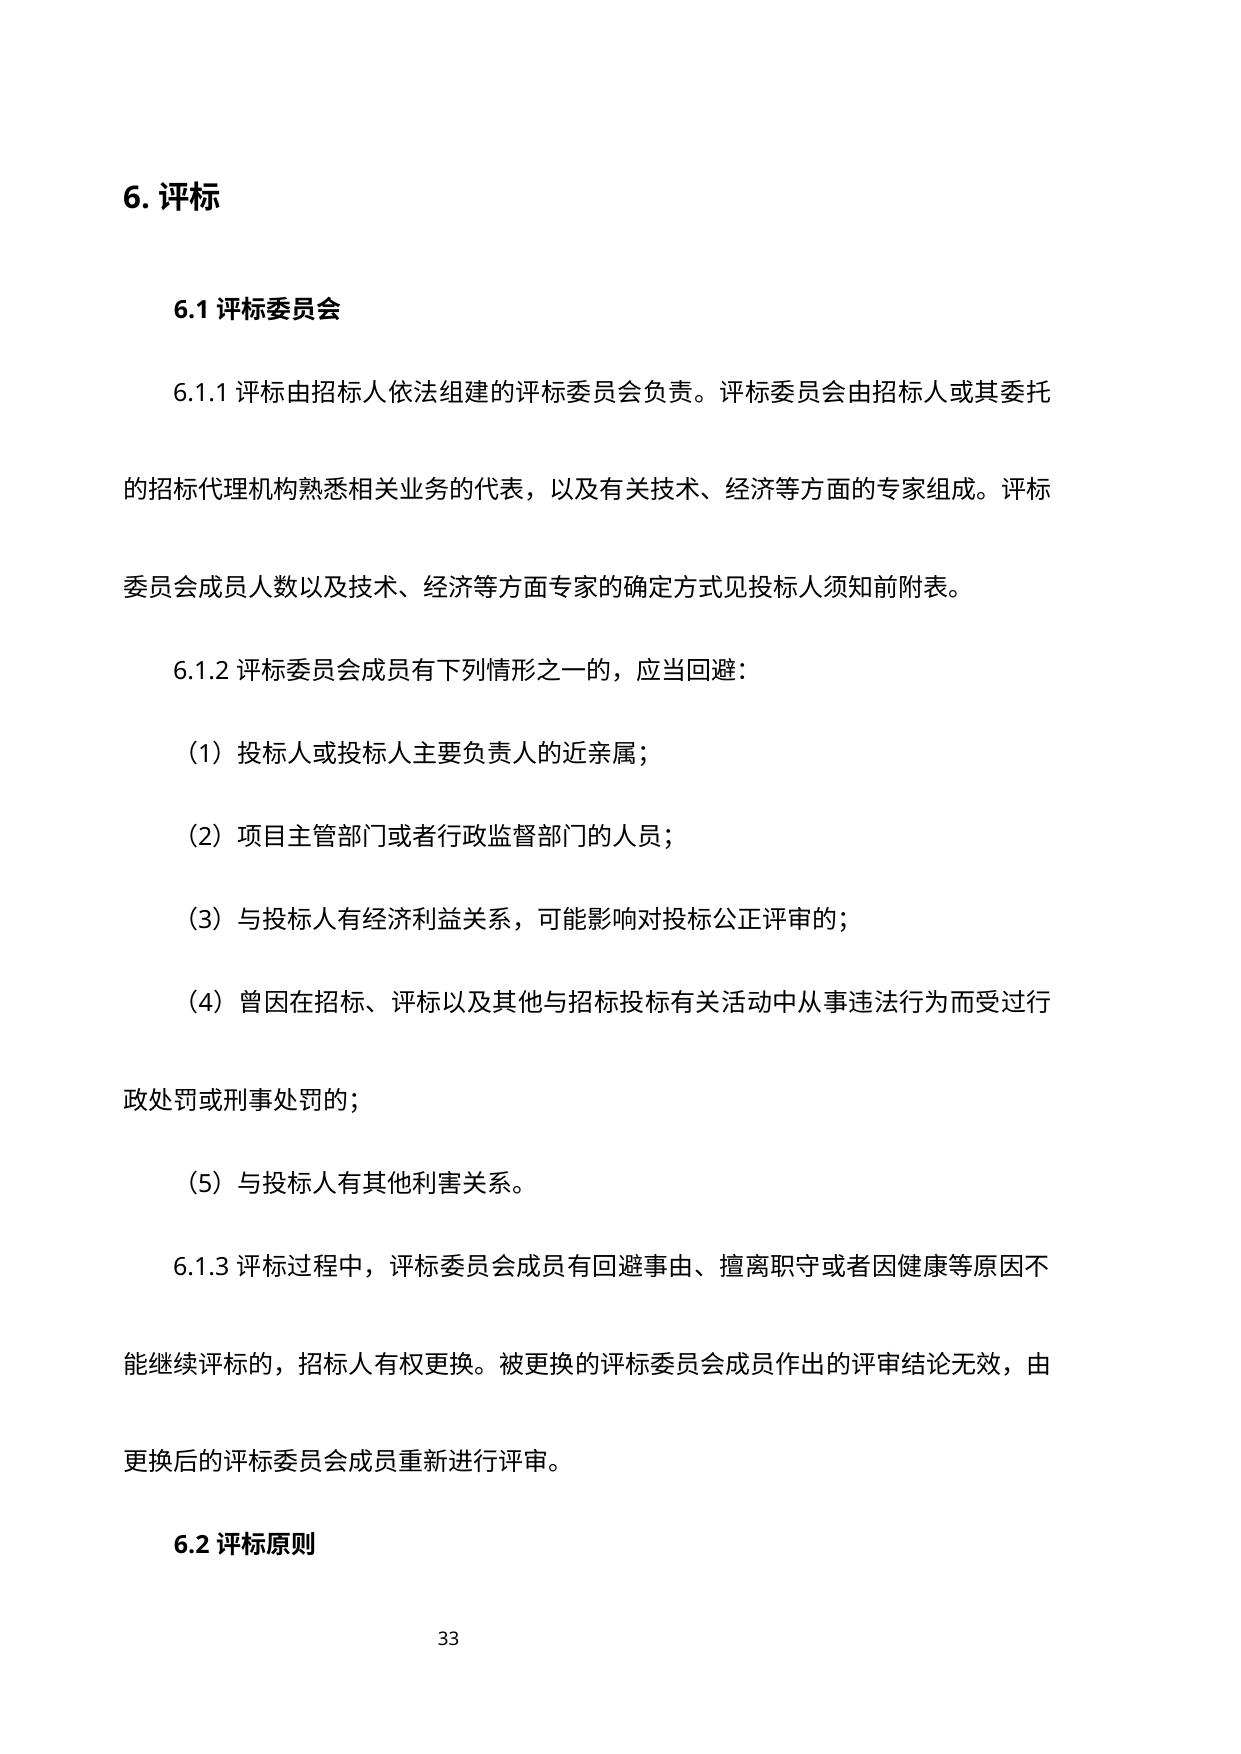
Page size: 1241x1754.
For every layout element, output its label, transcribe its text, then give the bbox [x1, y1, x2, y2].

text 6.2 评标原则 [123, 1510, 1053, 1575]
text （2）项目主管部门或者行政监督部门的人员； [123, 802, 1053, 867]
text （4）曾因在招标、评标以及其他与招标投标有关活动中从事违法行为而受过行政处罚或刑事处罚的； [123, 968, 1053, 1131]
text 6. 评标 [123, 162, 1053, 227]
text （1）投标人或投标人主要负责人的近亲属； [123, 719, 1053, 784]
text 6.1.3 评标过程中，评标委员会成员有回避事由、擅离职守或者因健康等原因不能继续评标的，招标人有权更换。被更换的评标委员会成员作出的评审结论无效，由更换后的评标委员会成员重新进行评审。 [123, 1232, 1053, 1492]
text （3）与投标人有经济利益关系，可能影响对投标公正评审的； [123, 885, 1053, 950]
text （5）与投标人有其他利害关系。 [123, 1149, 1053, 1214]
text 6.1.2 评标委员会成员有下列情形之一的，应当回避： [123, 636, 1053, 701]
text 6.1.1评标由招标人依法组建的评标委员会负责。评标委员会由招标人或其委托的招标代理机构熟悉相关业务的代表，以及有关技术、经济等方面的专家组成。评标委员会成员人数以及技术、经济等方面专家的确定方式见投标人须知前附表。 [123, 358, 1053, 618]
text 6.1 评标委员会 [123, 275, 1053, 340]
